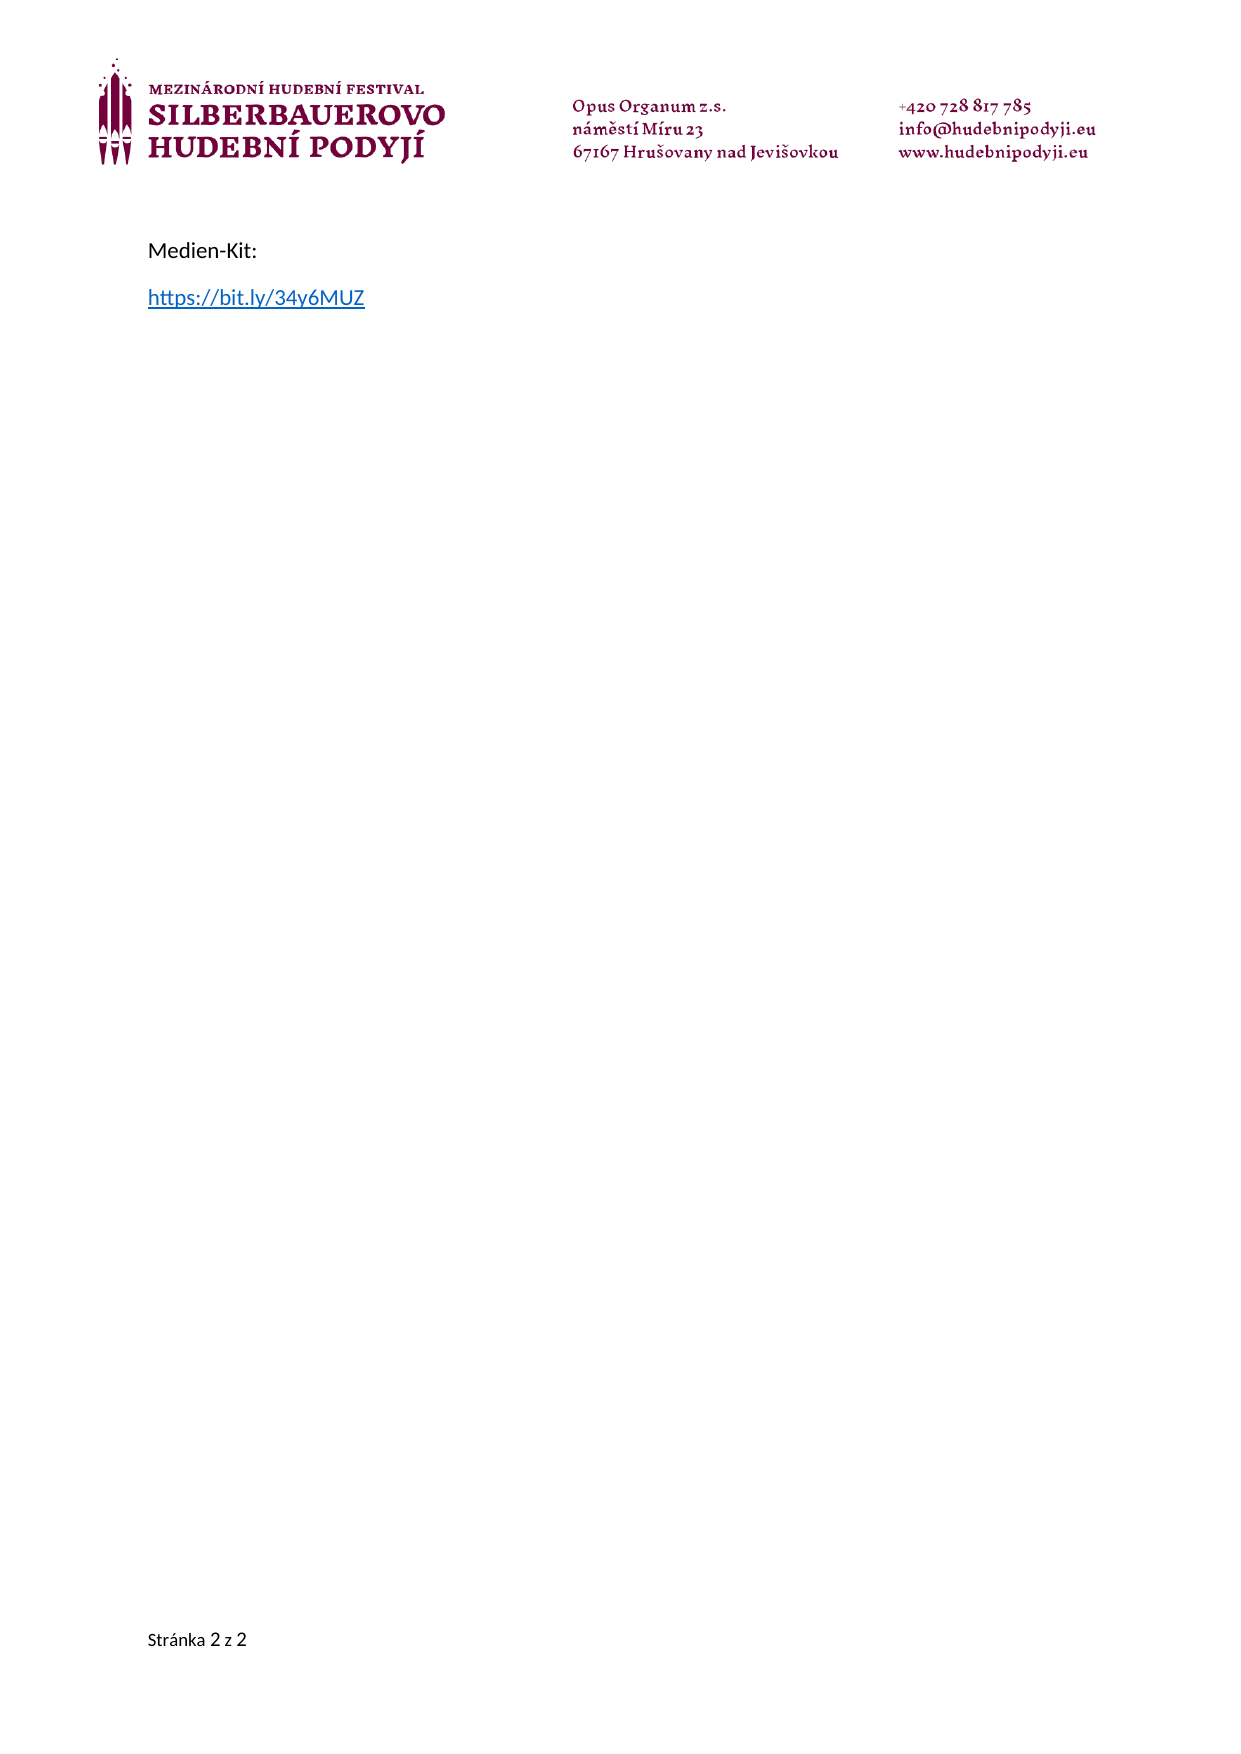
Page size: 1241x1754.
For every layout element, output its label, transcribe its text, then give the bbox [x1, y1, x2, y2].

text https://bit.ly/34y6MUZ [148, 283, 1092, 311]
picture [0, 0, 1241, 1754]
text Medien-Kit: [148, 236, 1092, 264]
